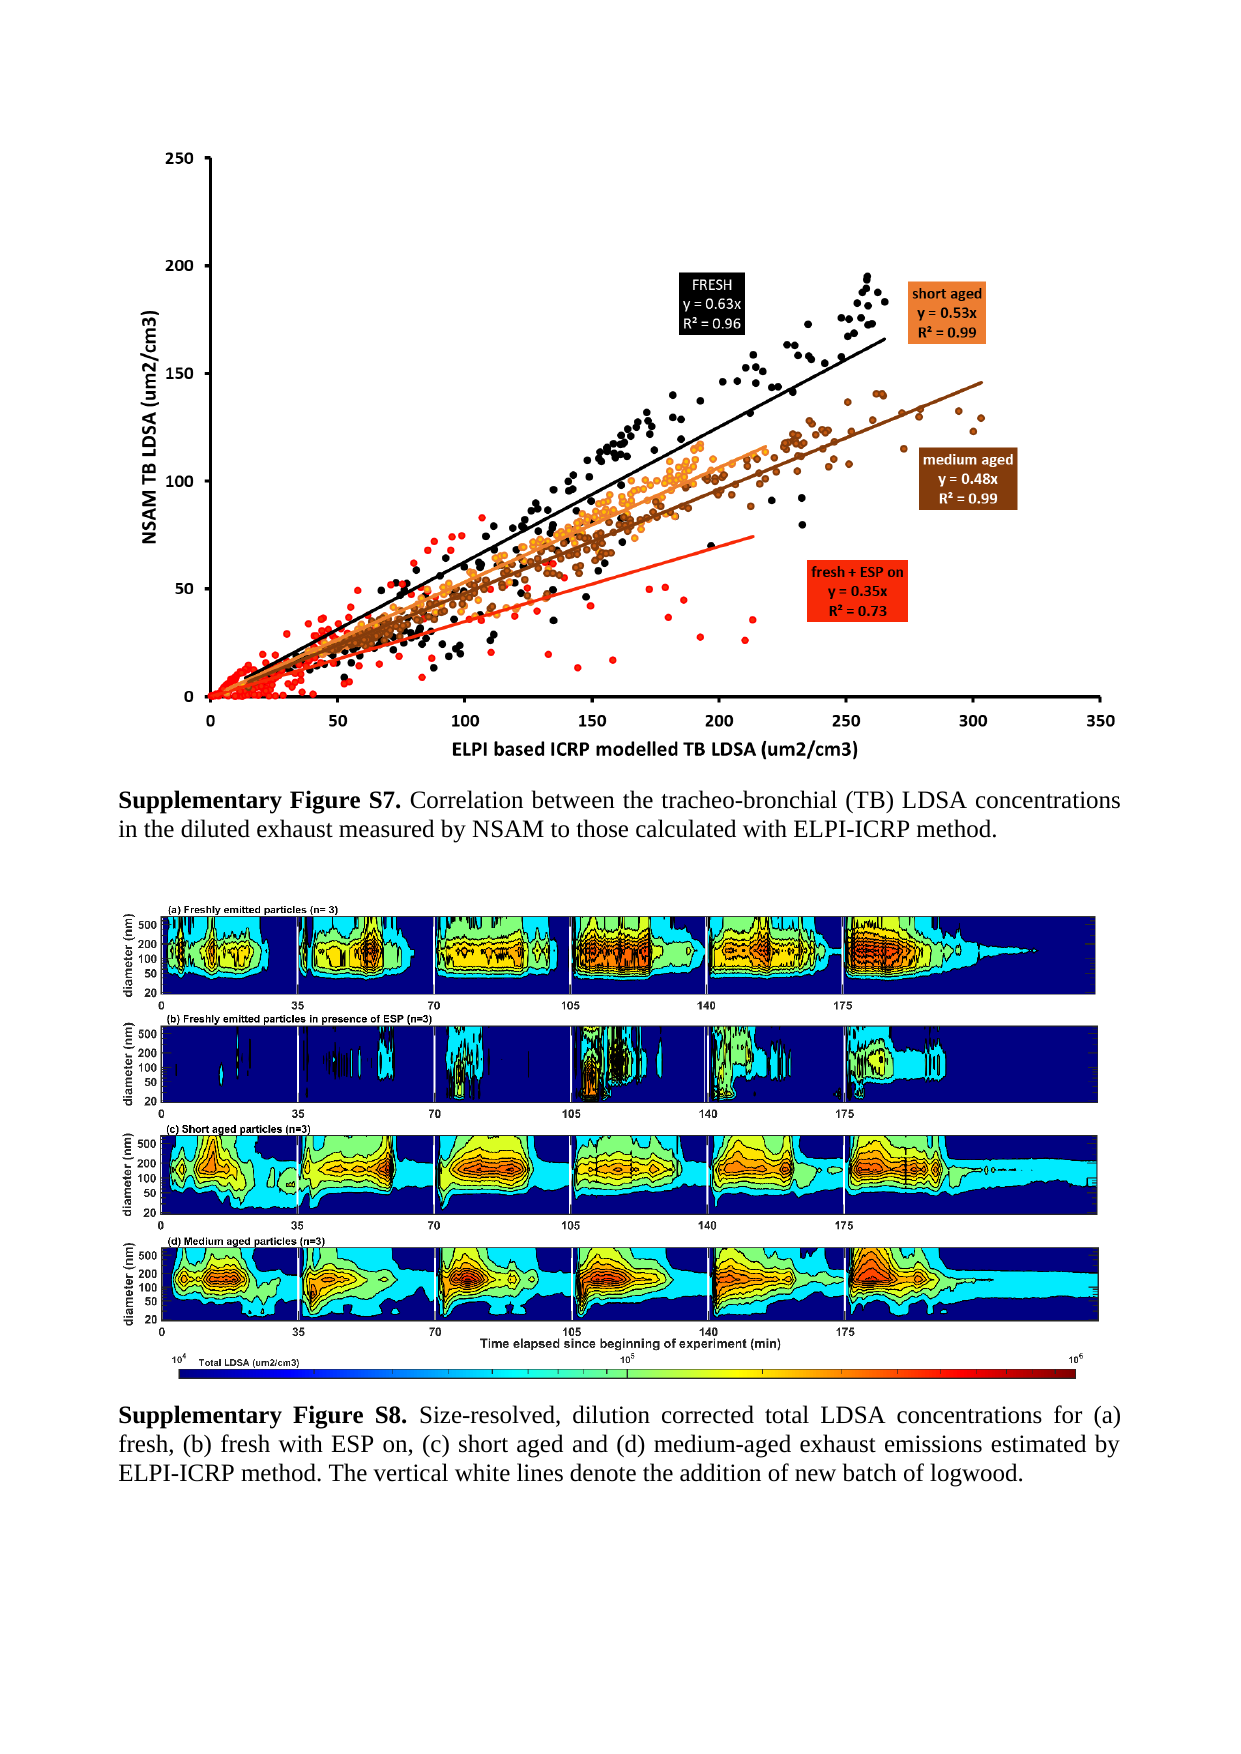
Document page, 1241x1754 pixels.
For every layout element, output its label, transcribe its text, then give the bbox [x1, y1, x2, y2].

picture [118, 147, 1123, 767]
text Supplementary Figure S8. Size-resolved, dilution corrected total LDSA concentrations for (a) fresh, (b) fresh with ESP on, (c) short aged and (d) medium-aged exhaust emissions estimated by ELPI-ICRP method. The vertical white lines denote the addition of new batch of logwood. [118, 1400, 1122, 1486]
picture [118, 905, 1123, 1382]
text Supplementary Figure S7. Correlation between the tracheo-bronchial (TB) LDSA concentrations in the diluted exhaust measured by NSAM to those calculated with ELPI-ICRP method. [118, 785, 1122, 843]
